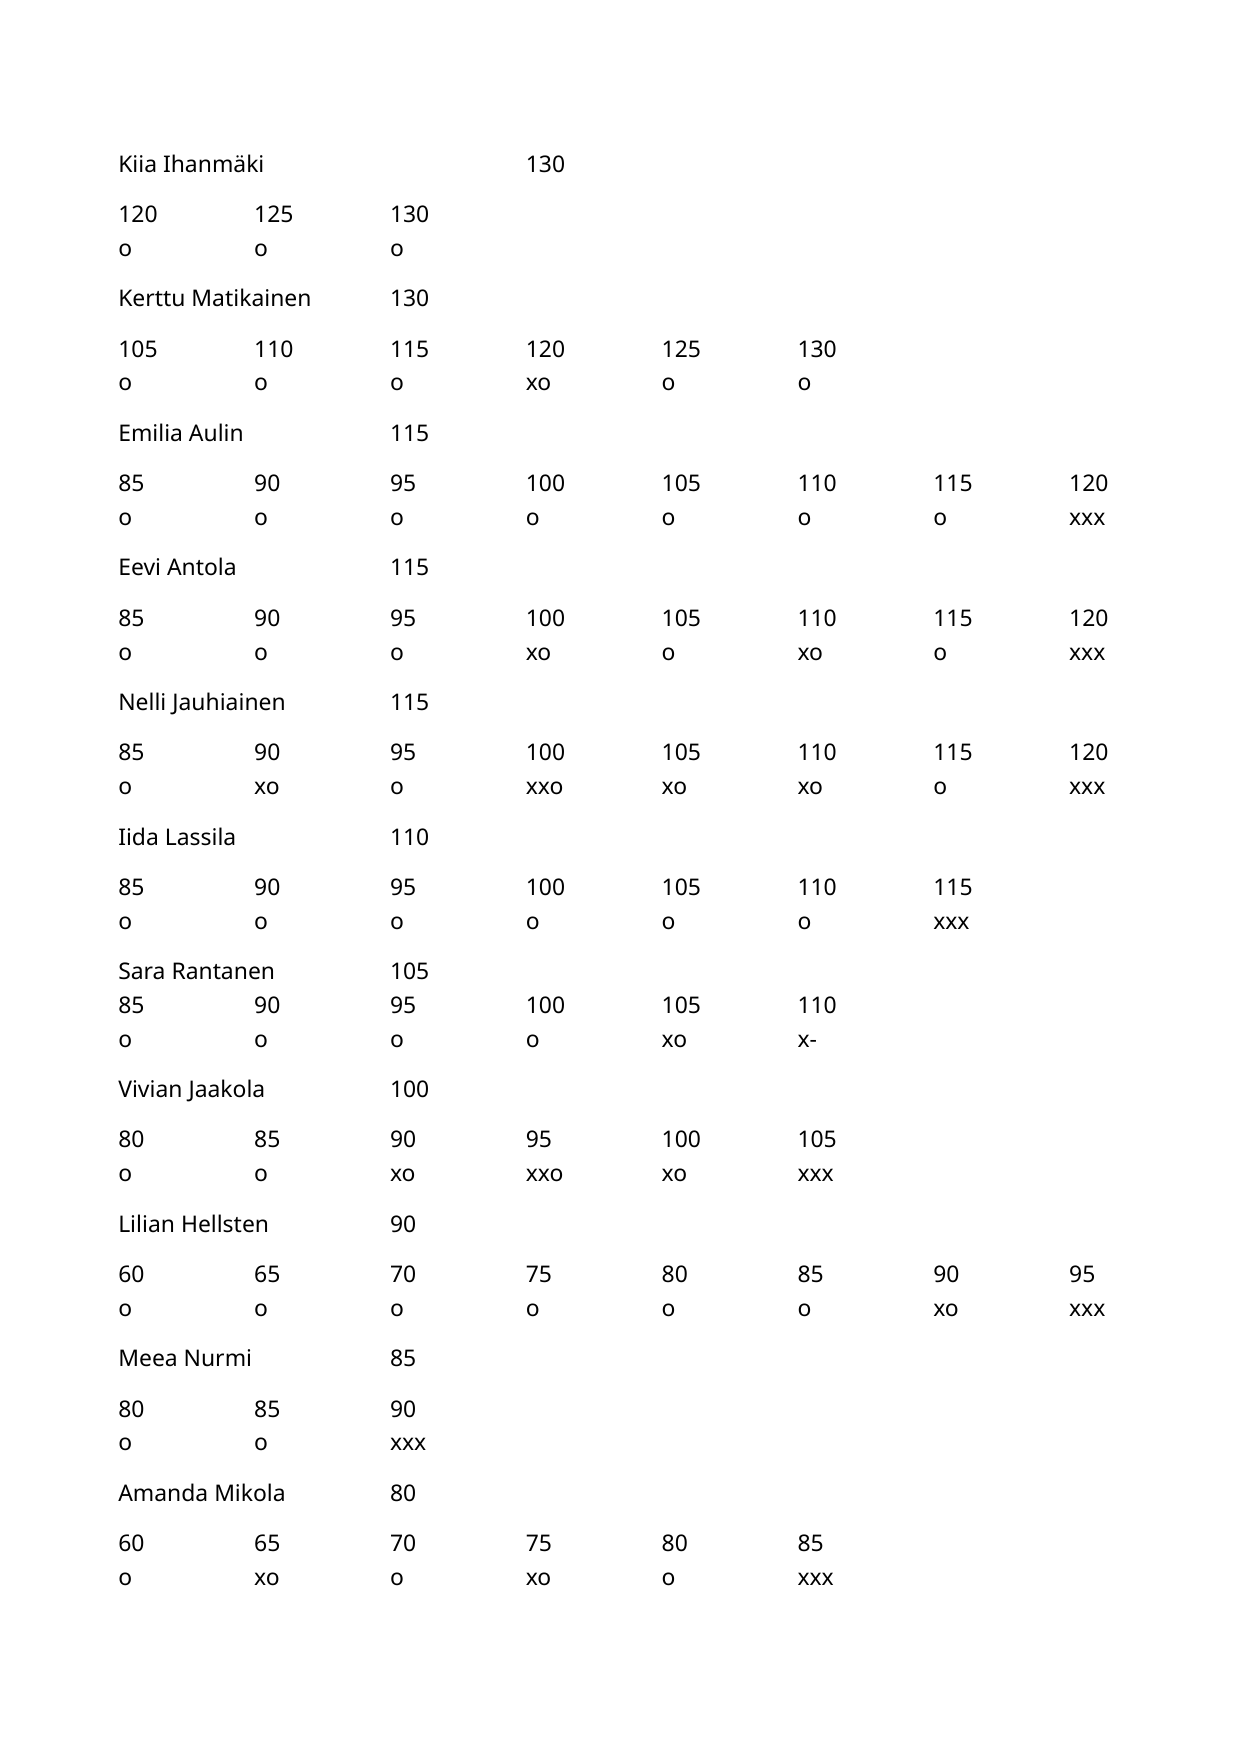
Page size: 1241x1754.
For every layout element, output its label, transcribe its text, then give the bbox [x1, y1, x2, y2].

text Iida Lassila 110 [118, 821, 1122, 852]
text Nelli Jauhiainen 115 [118, 686, 1122, 717]
text Amanda Mikola 80 [118, 1477, 1122, 1508]
text 85 90 95 100 105 110 115 120 o xo o xxo xo xo o xxx [118, 736, 1122, 801]
text 85 90 95 100 105 110 115 120 o o o xo o xo o xxx [118, 602, 1122, 667]
text Emilia Aulin 115 [118, 417, 1122, 448]
text 80 85 90 o o xxx [118, 1393, 1122, 1458]
text Kerttu Matikainen 130 [118, 282, 1122, 313]
text Sara Rantanen 105 85 90 95 100 105 110 o o o o xo x- [118, 955, 1122, 1054]
text 105 110 115 120 125 130 o o o xo o o [118, 333, 1122, 398]
text 60 65 70 75 80 85 90 95 o o o o o o xo xxx [118, 1258, 1122, 1323]
text Meea Nurmi 85 [118, 1342, 1122, 1373]
text Vivian Jaakola 100 [118, 1073, 1122, 1104]
text Eevi Antola 115 [118, 551, 1122, 583]
text 80 85 90 95 100 105 o o xo xxo xo xxx [118, 1123, 1122, 1188]
text 85 90 95 100 105 110 115 o o o o o o xxx [118, 871, 1122, 936]
text 120 125 130 o o o [118, 198, 1122, 263]
text 85 90 95 100 105 110 115 120 o o o o o o o xxx [118, 467, 1122, 532]
text 60 65 70 75 80 85 o xo o xo o xxx [118, 1527, 1122, 1592]
text Lilian Hellsten 90 [118, 1208, 1122, 1239]
text Kiia Ihanmäki 130 [118, 148, 1122, 179]
